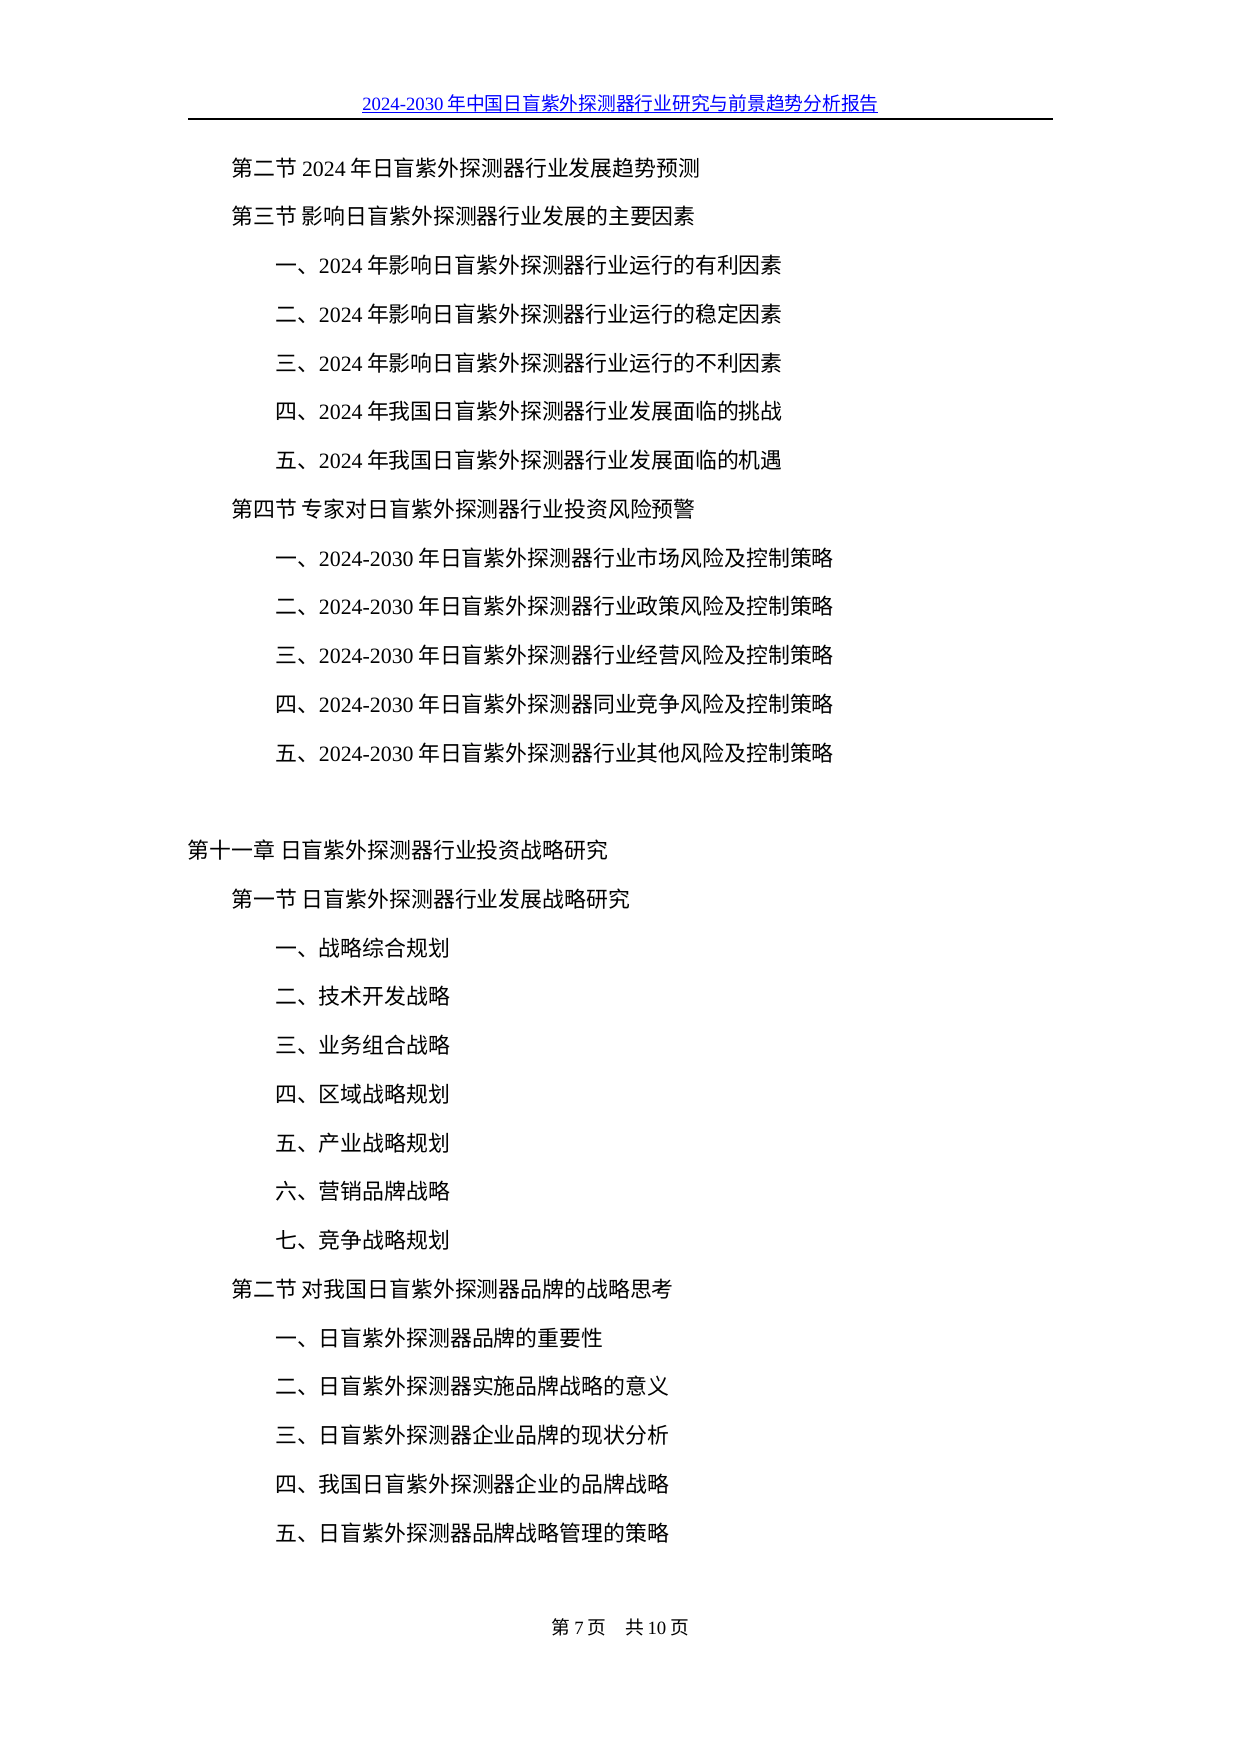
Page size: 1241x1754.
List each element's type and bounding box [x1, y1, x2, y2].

text [187, 150, 1053, 1548]
